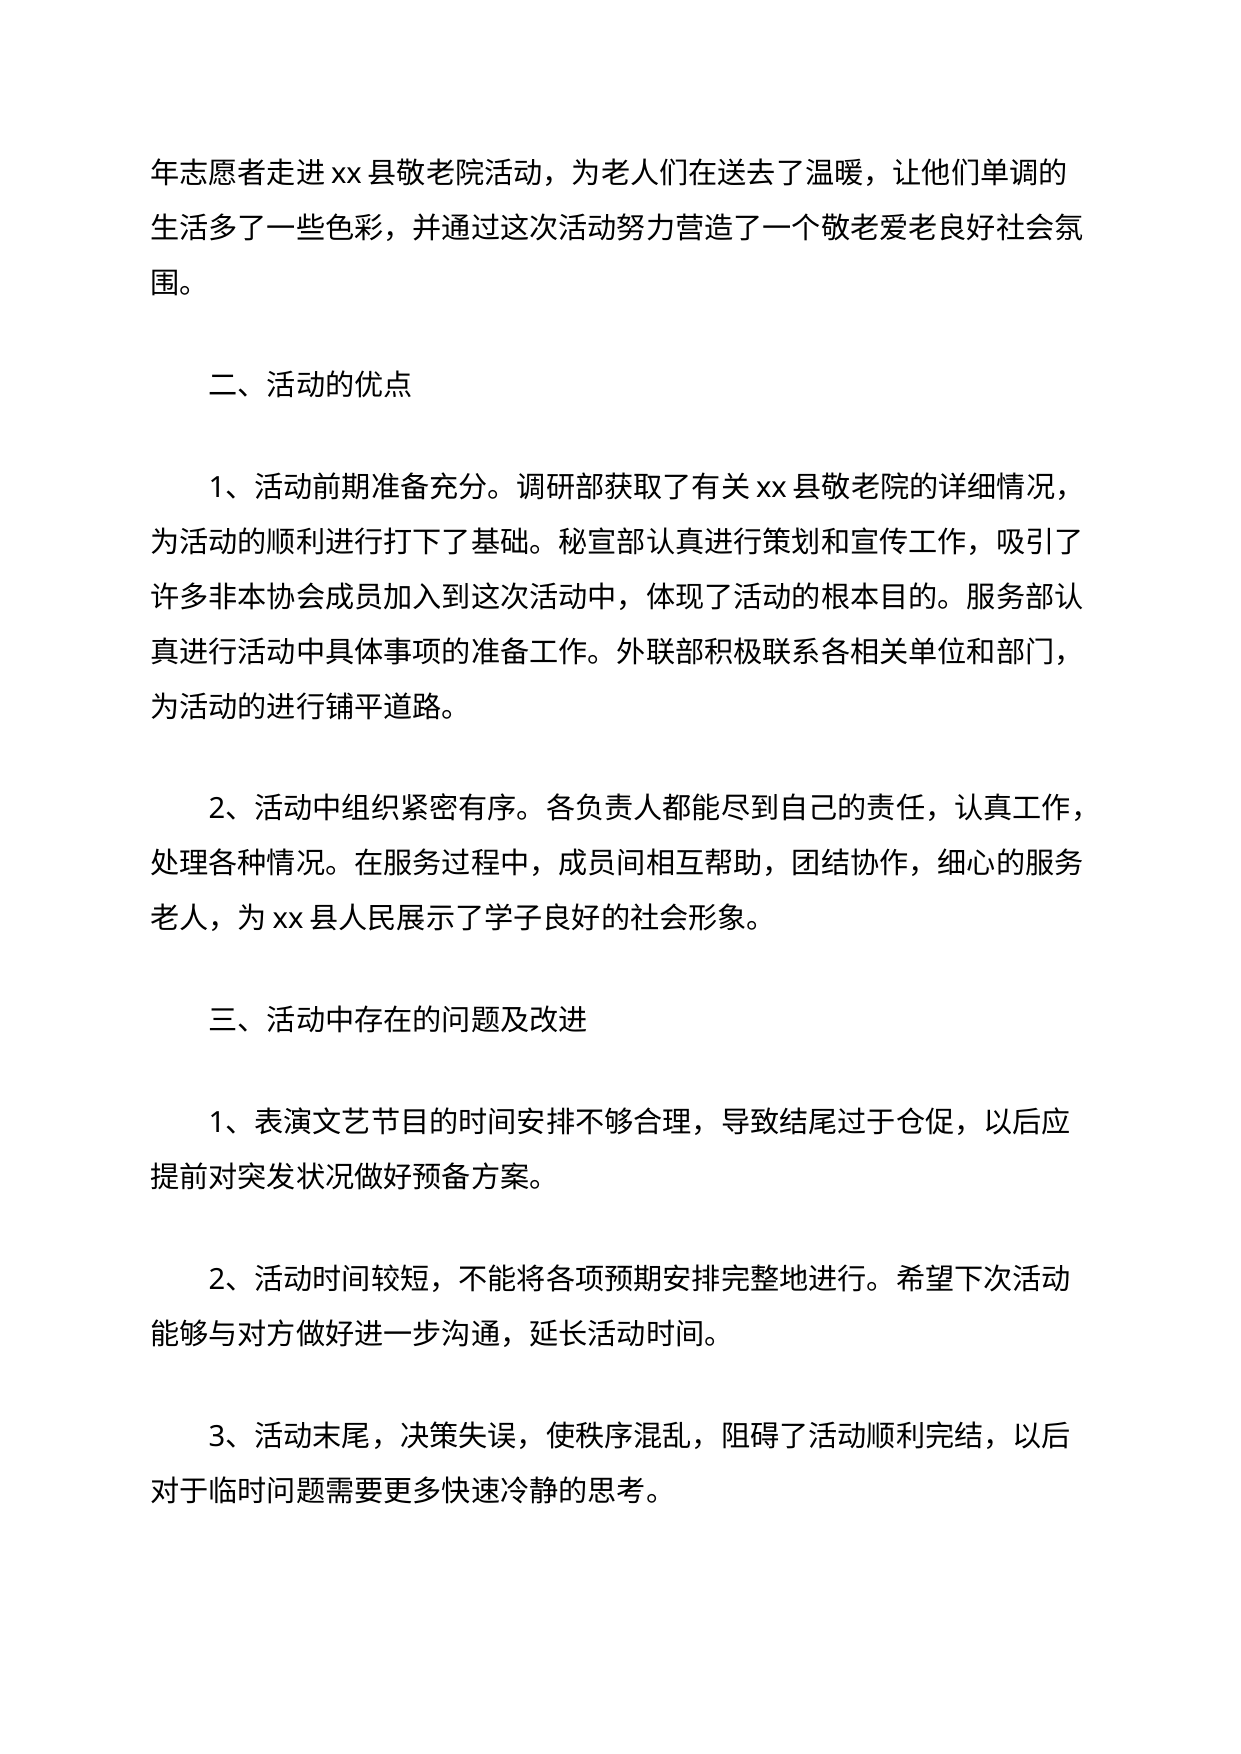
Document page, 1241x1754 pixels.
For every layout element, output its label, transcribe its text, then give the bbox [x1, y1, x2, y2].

text 1、活动前期准备充分。调研部获取了有关xx县敬老院的详细情况，为活动的顺利进行打下了基础。秘宣部认真进行策划和宣传工作，吸引了许多非本协会成员加入到这次活动中，体现了活动的根本目的。服务部认真进行活动中具体事项的准备工作。外联部积极联系各相关单位和部门，为活动的进行铺平道路。 [150, 463, 1090, 725]
text 三、活动中存在的问题及改进 [150, 997, 1090, 1039]
text 3、活动末尾，决策失误，使秩序混乱，阻碍了活动顺利完结，以后对于临时问题需要更多快速冷静的思考。 [150, 1412, 1090, 1509]
text 2、活动中组织紧密有序。各负责人都能尽到自己的责任，认真工作，处理各种情况。在服务过程中，成员间相互帮助，团结协作，细心的服务老人，为xx县人民展示了学子良好的社会形象。 [150, 785, 1090, 937]
text 1、表演文艺节目的时间安排不够合理，导致结尾过于仓促，以后应提前对突发状况做好预备方案。 [150, 1098, 1090, 1196]
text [150, 150, 1090, 302]
text 2、活动时间较短，不能将各项预期安排完整地进行。希望下次活动能够与对方做好进一步沟通，延长活动时间。 [150, 1255, 1090, 1353]
text 二、活动的优点 [150, 362, 1090, 404]
